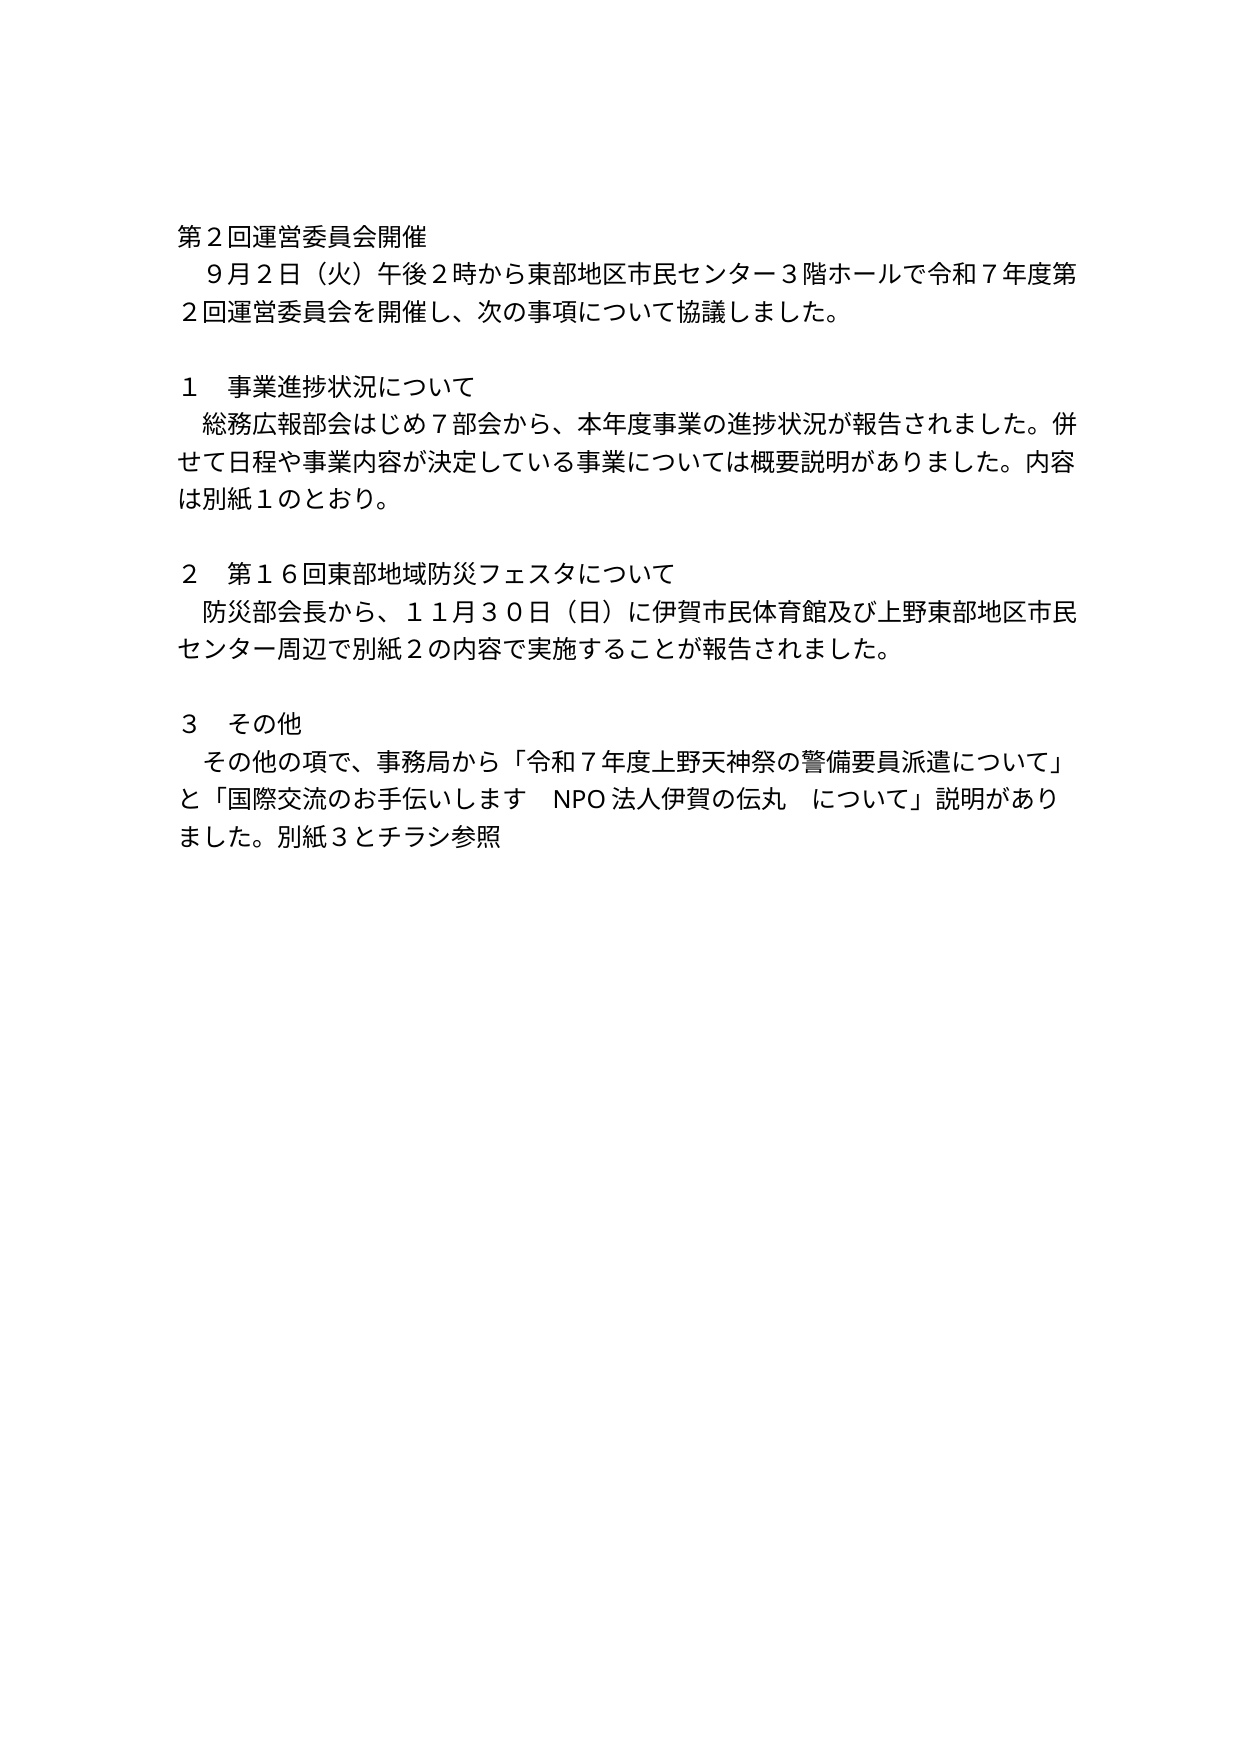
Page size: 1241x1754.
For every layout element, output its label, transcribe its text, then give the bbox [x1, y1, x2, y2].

text その他の項で、事務局から「令和７年度上野天神祭の警備要員派遣について」と「国際交流のお手伝いします NPO法人伊賀の伝丸 について」説明がありました。別紙３とチラシ参照 [177, 742, 1085, 854]
text ２ 第１６回東部地域防災フェスタについて [177, 554, 1085, 592]
text 防災部会長から、１１月３０日（日）に伊賀市民体育館及び上野東部地区市民センター周辺で別紙２の内容で実施することが報告されました。 [177, 592, 1085, 667]
text 総務広報部会はじめ７部会から、本年度事業の進捗状況が報告されました。併せて日程や事業内容が決定している事業については概要説明がありました。内容は別紙１のとおり。 [177, 404, 1085, 517]
text ３ その他 [177, 704, 1085, 742]
text １ 事業進捗状況について [177, 367, 1085, 404]
text ９月２日（火）午後２時から東部地区市民センター３階ホールで令和７年度第２回運営委員会を開催し、次の事項について協議しました。 [177, 254, 1085, 329]
text 第２回運営委員会開催 [177, 217, 1085, 254]
